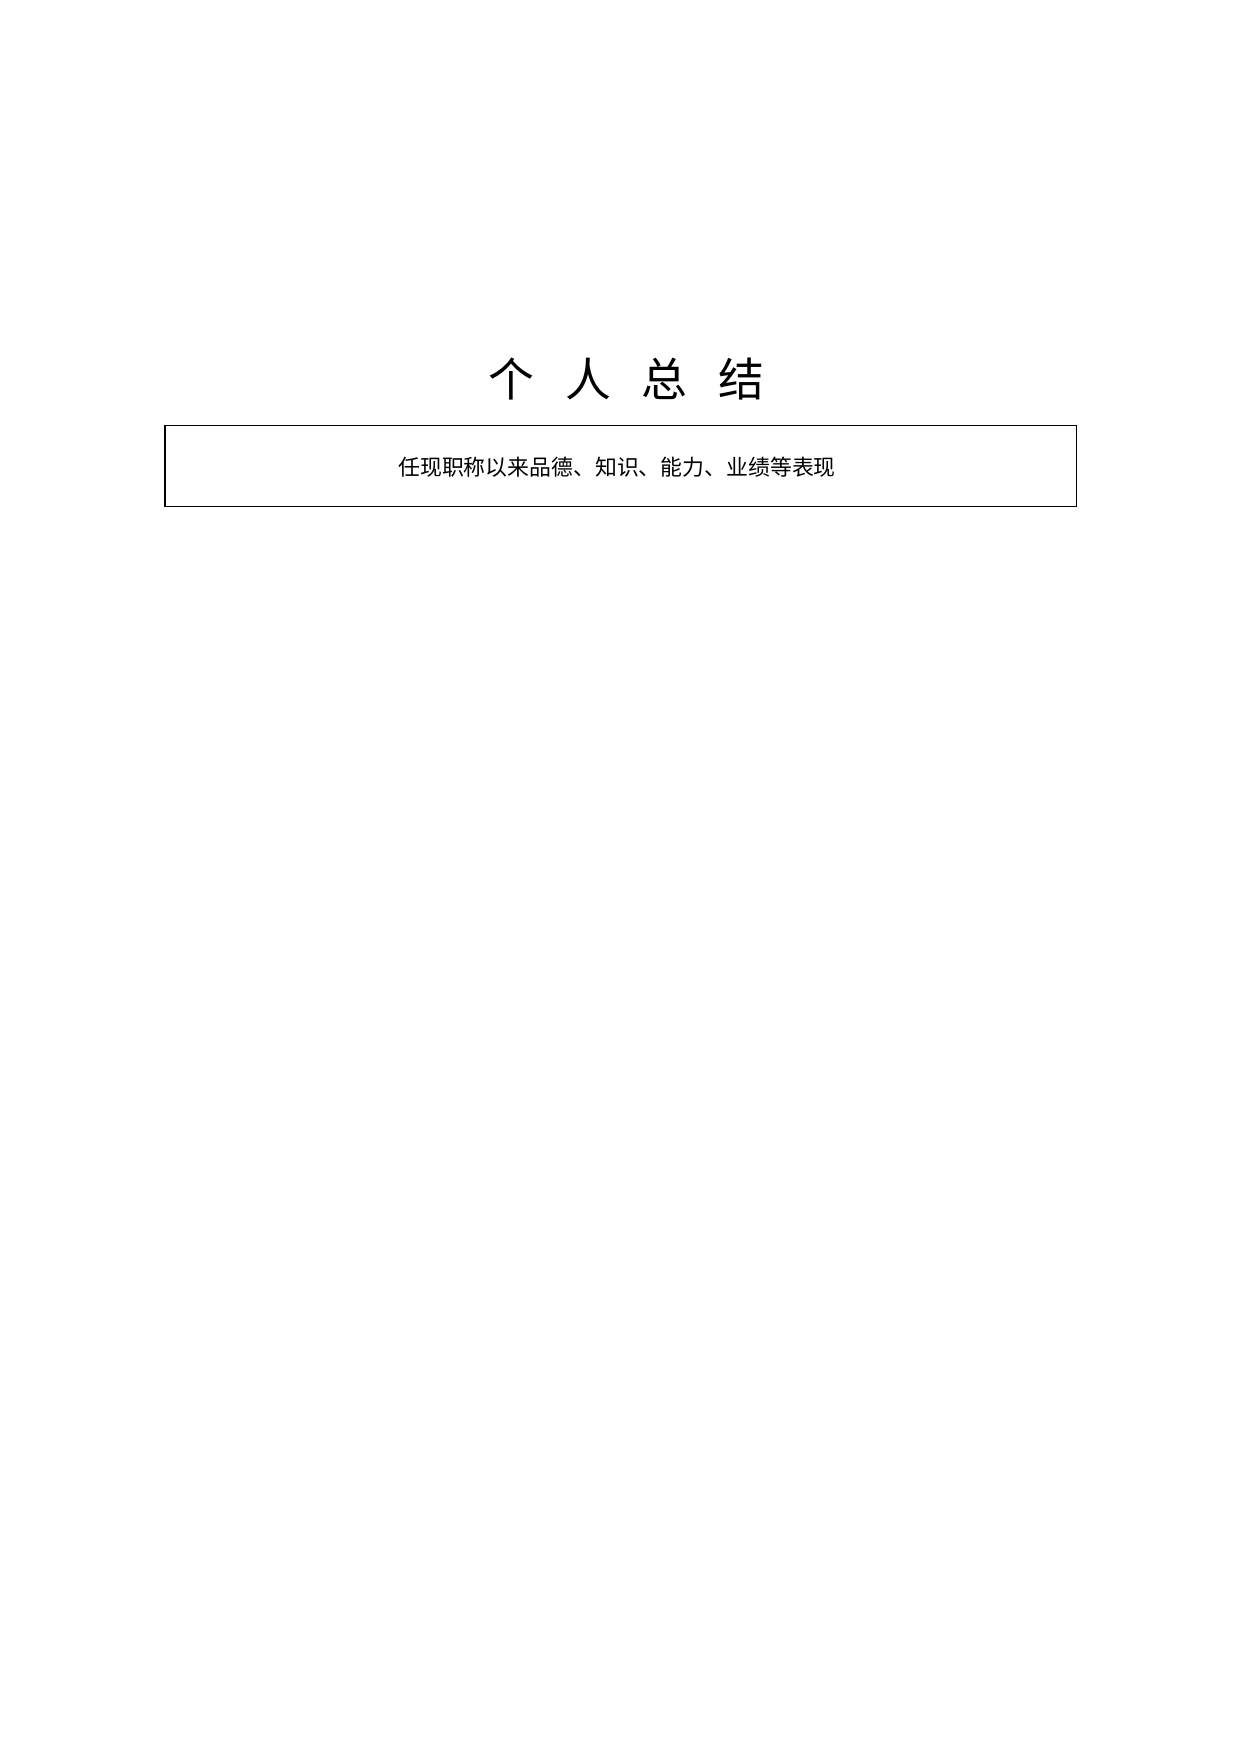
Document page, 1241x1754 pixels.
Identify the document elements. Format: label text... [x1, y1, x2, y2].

text 个 人 总 结 [165, 327, 1087, 425]
table_header 任现职称以来品德、知识、能力、业绩等表现 [166, 426, 1076, 506]
